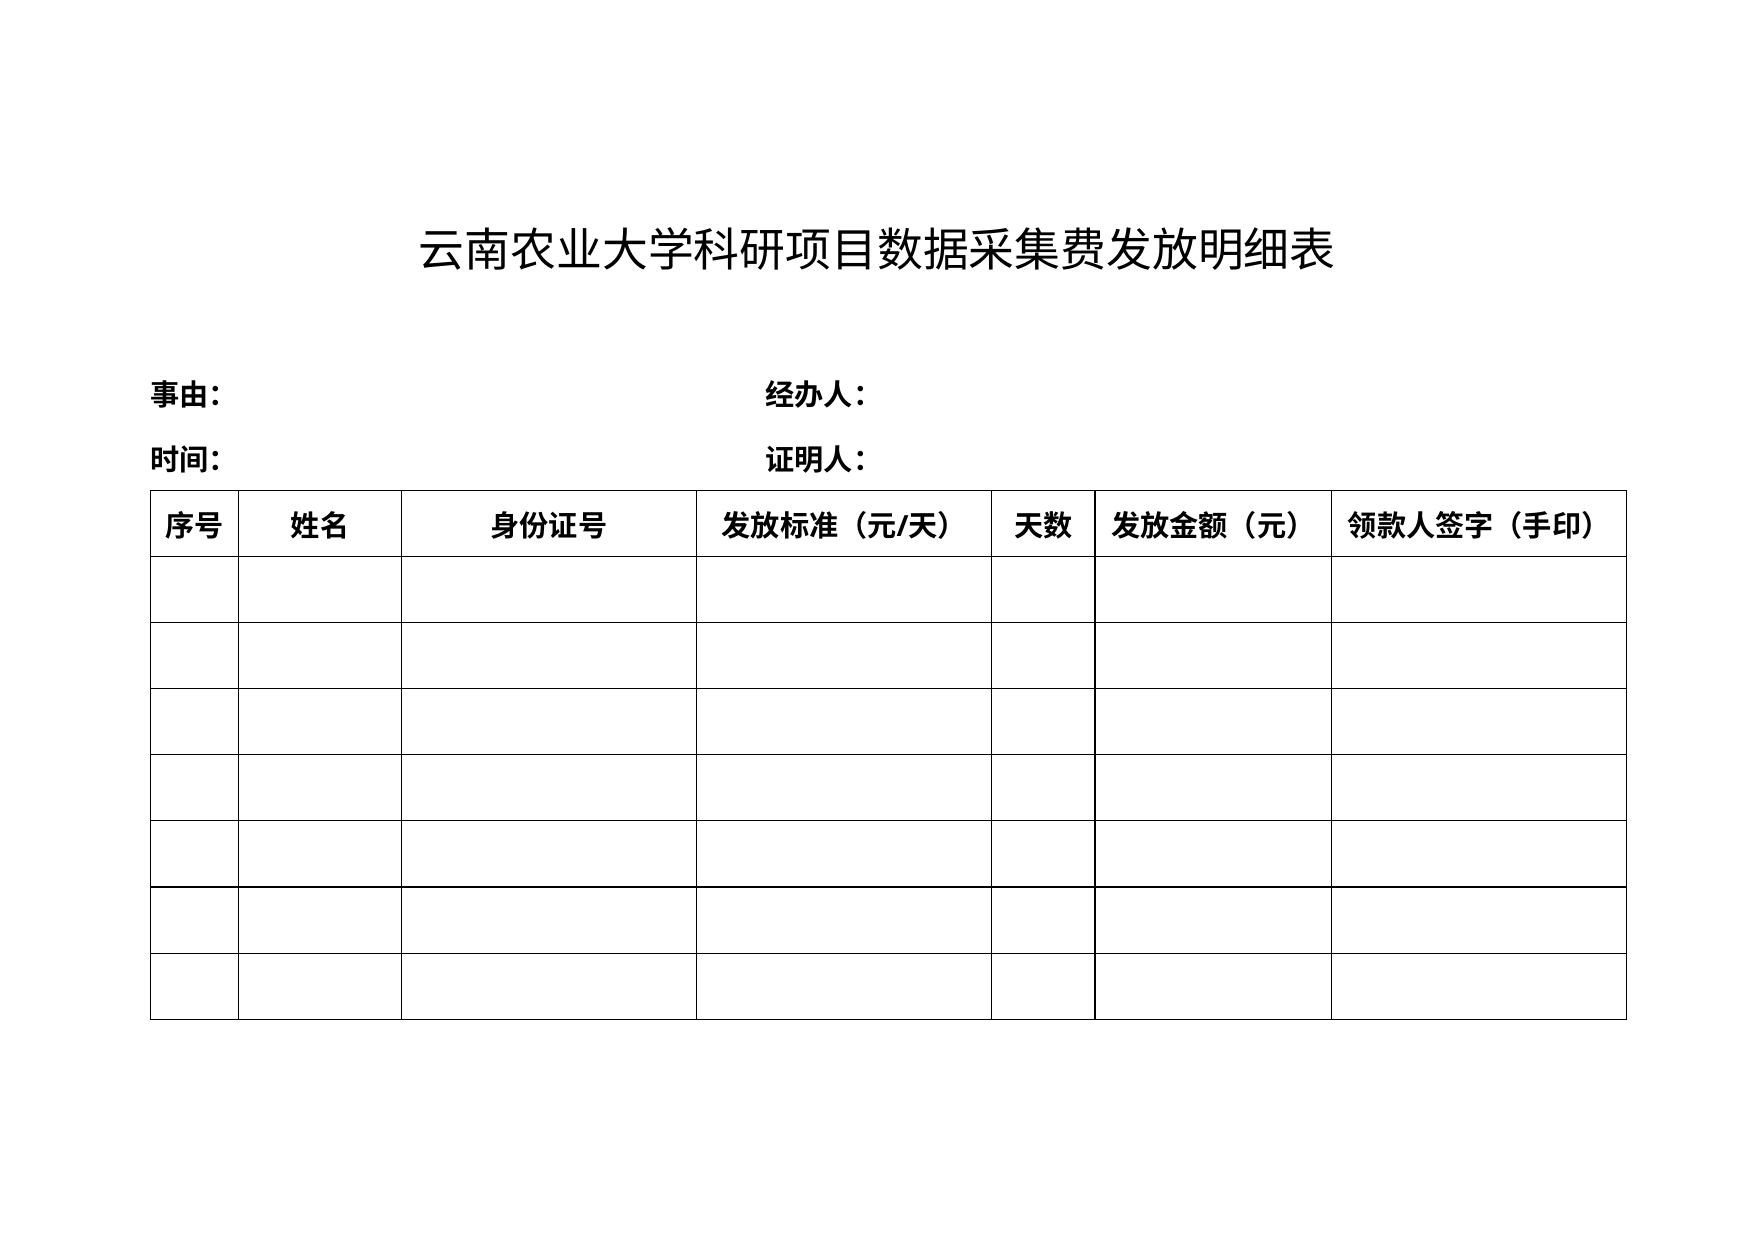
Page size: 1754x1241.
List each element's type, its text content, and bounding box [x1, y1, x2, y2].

table_cell [402, 888, 696, 952]
table_cell [1096, 954, 1331, 1018]
table_header 发放标准（元/天） [697, 491, 991, 556]
table_cell [697, 557, 991, 622]
table_cell [151, 623, 238, 688]
text 事由： 经办人： [150, 360, 1604, 425]
table_header 天数 [992, 491, 1094, 556]
table_cell [402, 689, 696, 754]
table_cell [239, 557, 401, 622]
table_header 序号 [151, 491, 238, 556]
table_cell [402, 623, 696, 688]
table_cell [992, 623, 1094, 688]
text 云南农业大学科研项目数据采集费发放明细表 [150, 198, 1604, 295]
table_cell [992, 755, 1094, 820]
table_cell [1096, 557, 1331, 622]
table_header 姓名 [239, 491, 401, 556]
table_cell [992, 557, 1094, 622]
table_cell [697, 888, 991, 952]
table_cell [151, 557, 238, 622]
table_cell [151, 821, 238, 886]
table_cell [1332, 888, 1626, 952]
table_cell [992, 888, 1094, 952]
table_cell [239, 623, 401, 688]
table_cell [697, 821, 991, 886]
table_cell [402, 954, 696, 1018]
table_cell [151, 689, 238, 754]
table_cell [1332, 755, 1626, 820]
table_cell [239, 689, 401, 754]
table_cell [1332, 623, 1626, 688]
table_cell [239, 954, 401, 1018]
text 时间： 证明人： [150, 425, 1604, 490]
table_header 身份证号 [402, 491, 696, 556]
table_cell [1096, 689, 1331, 754]
table_cell [402, 557, 696, 622]
table_cell [1096, 888, 1331, 952]
table_cell [697, 689, 991, 754]
table_cell [992, 954, 1094, 1018]
table_cell [402, 755, 696, 820]
table_cell [239, 755, 401, 820]
table_header 发放金额（元） [1096, 491, 1331, 556]
table_cell [1332, 689, 1626, 754]
table_cell [992, 689, 1094, 754]
table_cell [151, 888, 238, 952]
table_cell [1096, 821, 1331, 886]
table_cell [697, 623, 991, 688]
table_cell [1096, 755, 1331, 820]
table_cell [239, 888, 401, 952]
table_cell [1332, 821, 1626, 886]
table_cell [1332, 954, 1626, 1018]
table_cell [1332, 557, 1626, 622]
table_cell [402, 821, 696, 886]
table_cell [697, 954, 991, 1018]
table_cell [151, 755, 238, 820]
table_cell [151, 954, 238, 1018]
table_cell [1096, 623, 1331, 688]
table_cell [992, 821, 1094, 886]
table_cell [239, 821, 401, 886]
table_header 领款人签字（手印） [1332, 491, 1626, 556]
table_cell [697, 755, 991, 820]
